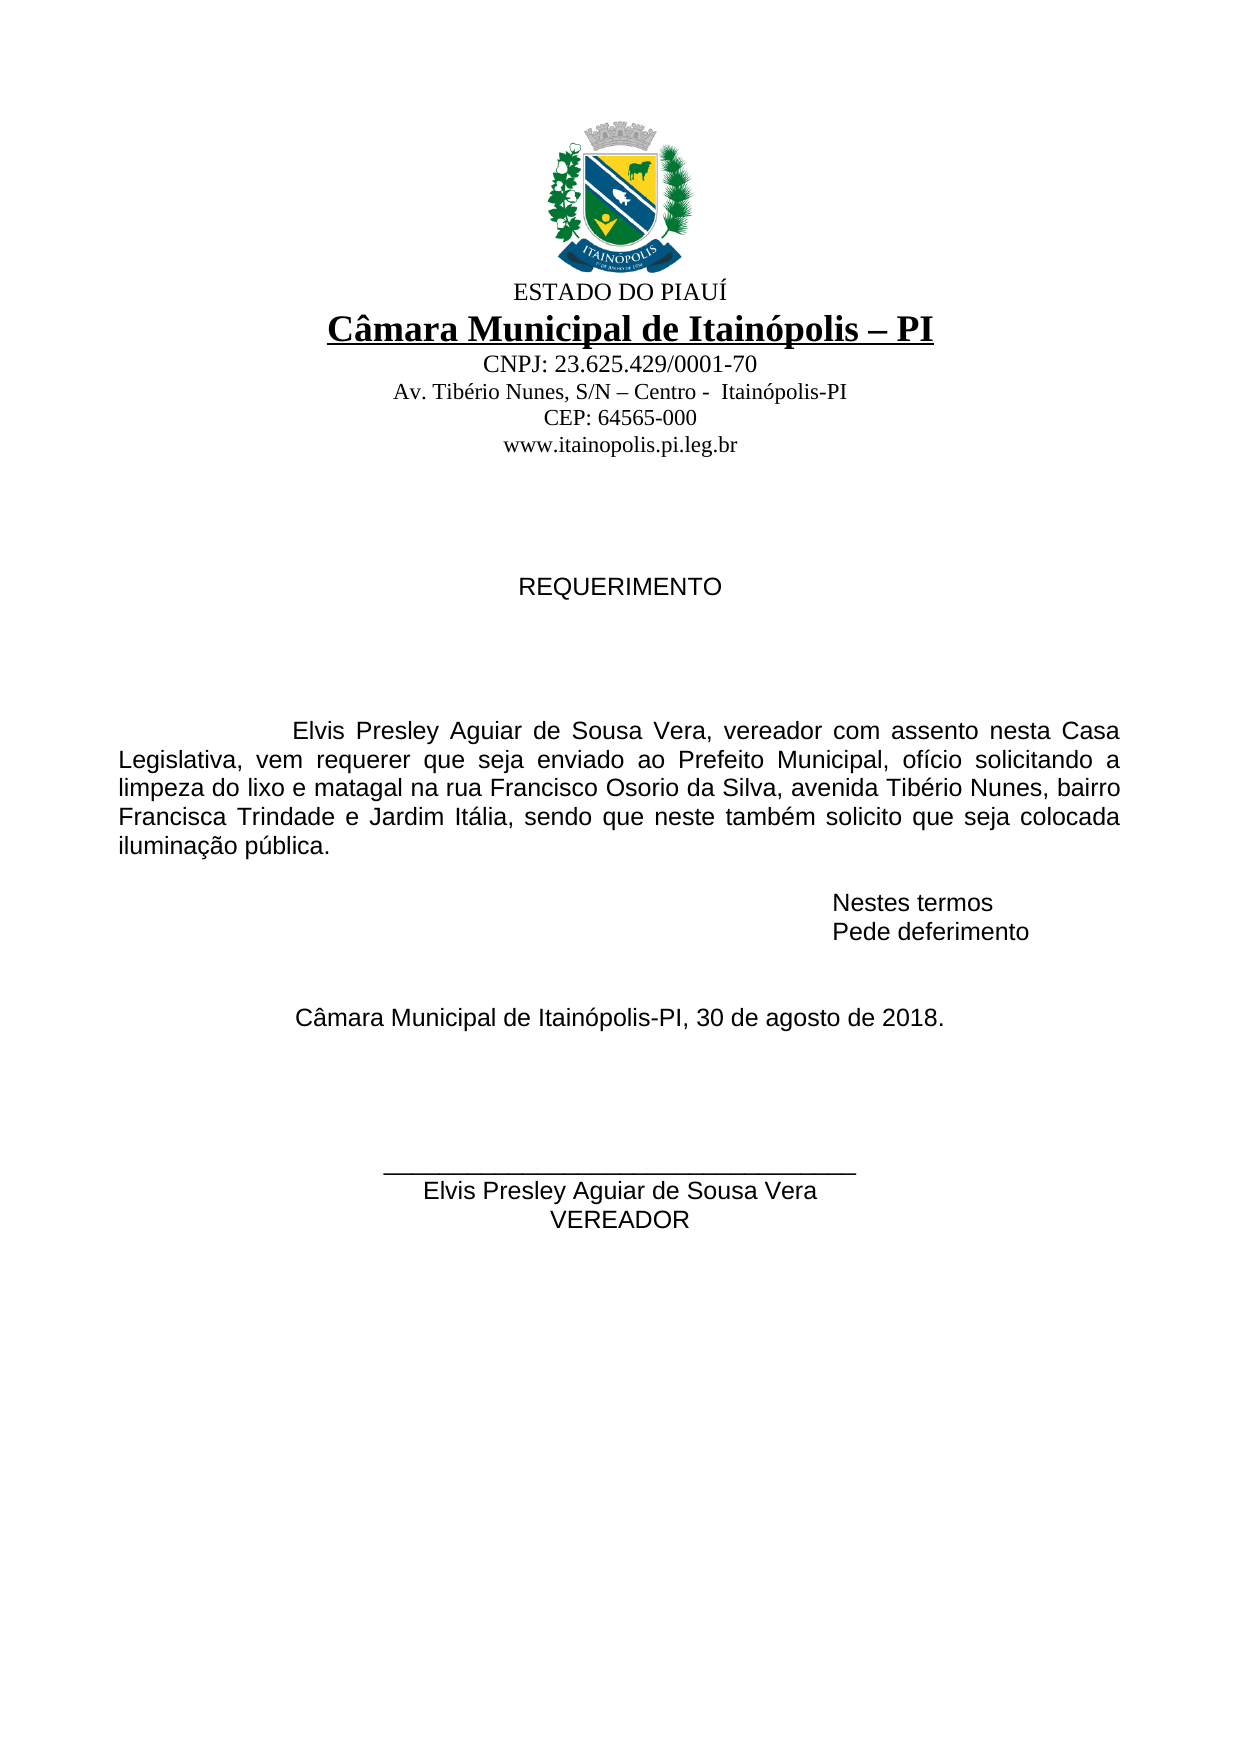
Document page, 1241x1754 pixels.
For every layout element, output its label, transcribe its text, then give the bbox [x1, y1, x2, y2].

text Câmara Municipal de Itainópolis-PI, 30 de agosto de 2018. [118, 1003, 1122, 1032]
text REQUERIMENTO [118, 572, 1122, 601]
text CNPJ: 23.625.429/0001-70 [118, 349, 1122, 378]
text ESTADO DO PIAUÍ [118, 277, 1122, 306]
text Elvis Presley Aguiar de Sousa Vera [118, 1176, 1122, 1205]
text Pede deferimento [118, 917, 1122, 946]
text __________________________________ [118, 1147, 1122, 1176]
picture [544, 118, 696, 278]
text www.itainopolis.pi.leg.br [118, 431, 1122, 486]
text Av. Tibério Nunes, S/N – Centro - Itainópolis-PI [118, 378, 1122, 404]
text VEREADOR [118, 1205, 1122, 1233]
text CEP: 64565-000 [118, 404, 1122, 431]
text Câmara Municipal de Itainópolis – PI [118, 306, 1122, 349]
text Elvis Presley Aguiar de Sousa Vera, vereador com assento nesta Casa Legislativa, vem requerer que seja enviado ao Prefeito Municipal, ofício solicitando a limpeza do lixo e matagal na rua Francisco Osorio da Silva, avenida Tibério Nunes, bairro Francisca Trindade e Jardim Itália, sendo que neste também solicito que seja colocada iluminação pública. [118, 716, 1122, 860]
text Nestes termos [118, 888, 1122, 917]
